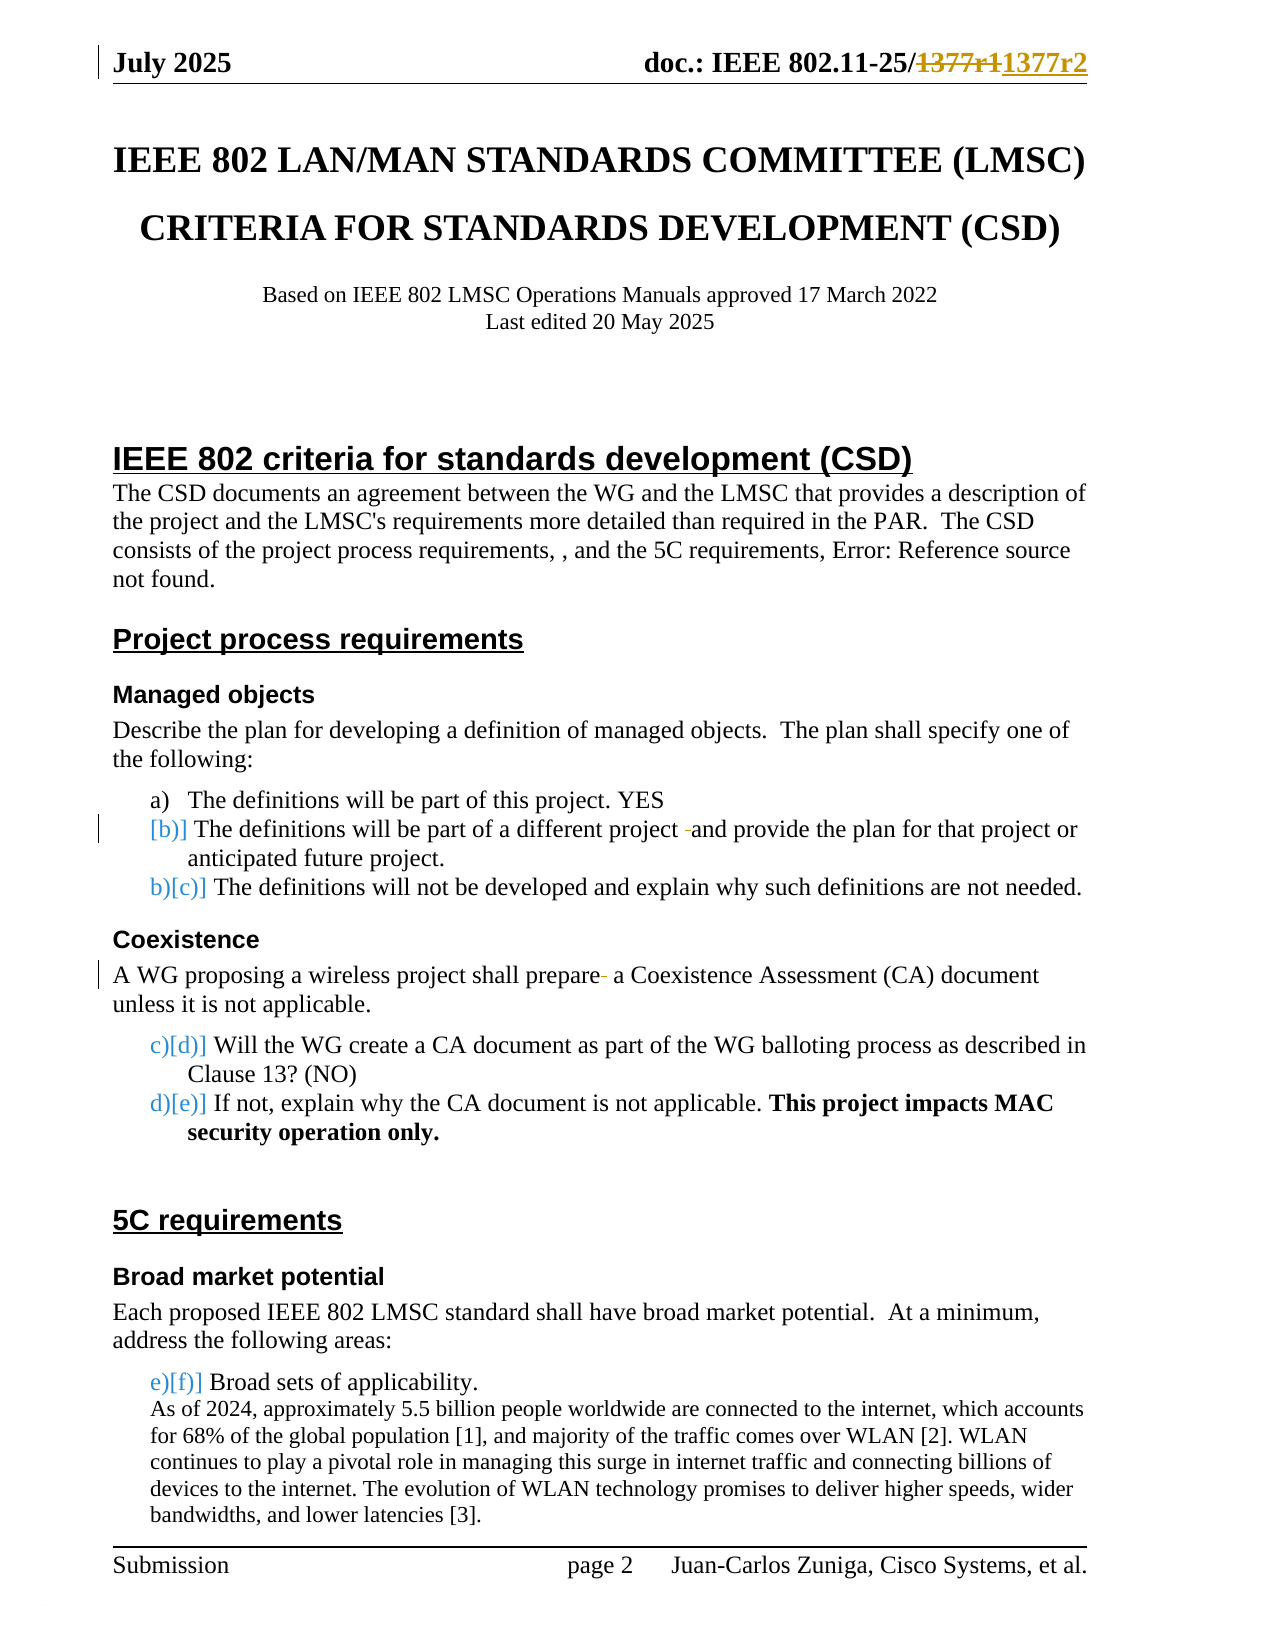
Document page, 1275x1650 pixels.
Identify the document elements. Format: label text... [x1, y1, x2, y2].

list Broad sets of applicability. [150, 1367, 1087, 1396]
list The definitions will not be developed and explain why such definitions are not needed. [150, 872, 1087, 900]
list The definitions will be part of this project. YES [150, 785, 1087, 814]
text The CSD documents an agreement between the WG and the LMSC that provides a description of the project and the LMSC's requirements more detailed than required in the PAR. The CSD consists of the project process requirements, 1.1, and the 5C requirements, 1.2. [112, 478, 1087, 593]
text Each proposed IEEE 802 LMSC standard shall have broad market potential. At a minimum, address the following areas: [112, 1297, 1087, 1354]
subtitle Broad market potential [112, 1262, 1087, 1291]
subtitle Project process requirements [112, 622, 1087, 655]
text Describe the plan for developing a definition of managed objects. The plan shall specify one of the following: [112, 715, 1087, 773]
list Will the WG create a CA document as part of the WG balloting process as described in Clause 13? (NO) [150, 1030, 1087, 1088]
subtitle Managed objects [112, 680, 1087, 709]
text As of 2024, approximately 5.5 billion people worldwide are connected to the internet, which accounts for 68% of the global population [1], and majority of the traffic comes over WLAN [2]. WLAN continues to play a pivotal role in managing this surge in internet traffic and connecting billions of devices to the internet. The evolution of WLAN technology promises to deliver higher speeds, wider bandwidths, and lower latencies [3]. [150, 1396, 1087, 1527]
text A WG proposing a wireless project shall prepare a Coexistence Assessment (CA) document unless it is not applicable. [112, 960, 1087, 1018]
list If not, explain why the CA document is not applicable. This project impacts MAC security operation only. [150, 1088, 1087, 1145]
subtitle CRITERIA FOR STANDARDS DEVELOPMENT (CSD) [112, 206, 1087, 249]
list The definitions will be part of a different project and provide the plan for that project or anticipated future project. [150, 814, 1087, 872]
subtitle IEEE 802 LAN/MAN STANDARDS COMMITTEE (LMSC) [111, 137, 1087, 181]
text Based on IEEE 802 LMSC Operations Manuals approved 17 March 2022 [112, 281, 1087, 308]
text Last edited 20 May 2025 [112, 308, 1087, 334]
subtitle Coexistence [112, 925, 1087, 954]
subtitle 5C requirements [112, 1203, 1087, 1237]
subtitle IEEE 802 criteria for standards development (CSD) [112, 439, 1087, 478]
